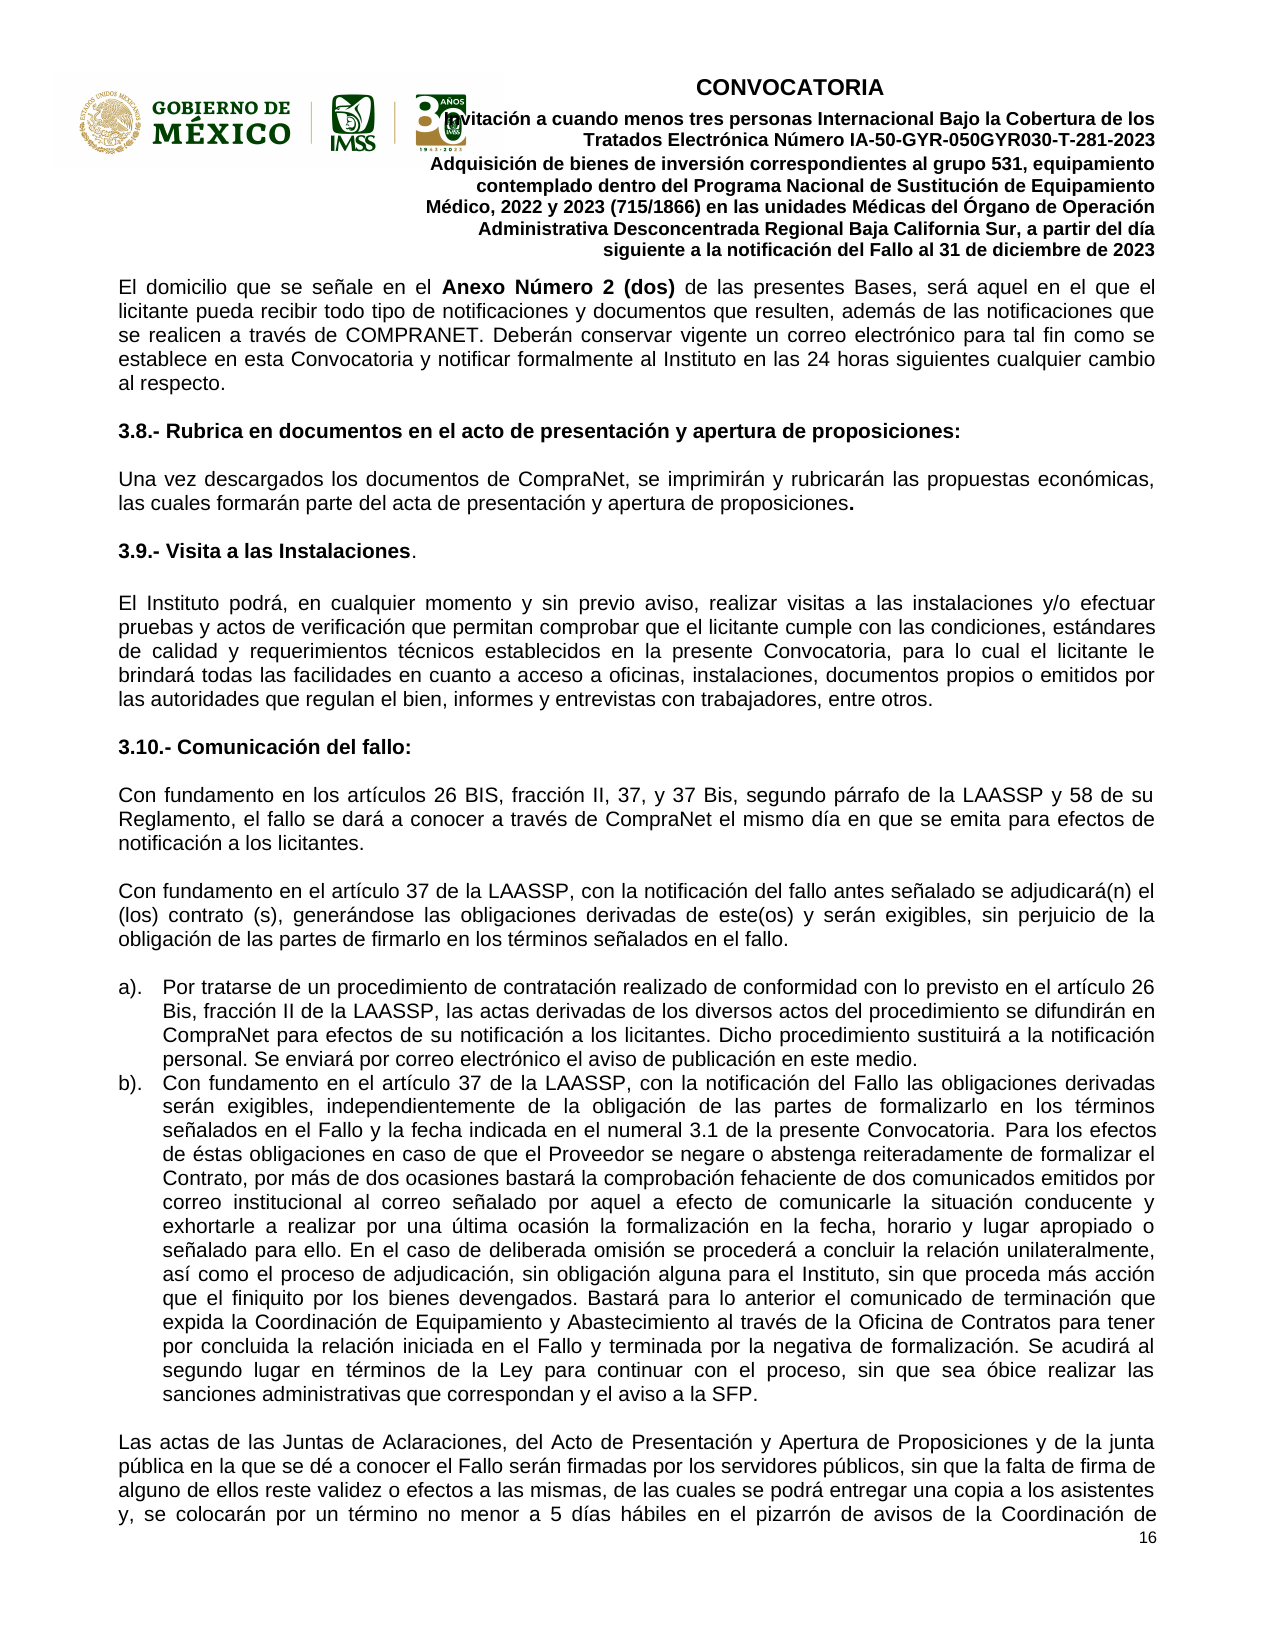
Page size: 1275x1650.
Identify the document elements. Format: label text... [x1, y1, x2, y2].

text Con fundamento en el artículo 37 de la LAASSP, con la notificación del fallo antes señalado se adjudicará(n) el (los) contrato (s), generándose las obligaciones derivadas de este(os) y serán exigibles, sin perjuicio de la obligación de las partes de firmarlo en los términos señalados en el fallo. [118, 879, 1157, 951]
text b). Con fundamento en el artículo 37 de la LAASSP, con la notificación del Fallo las obligaciones derivadas serán exigibles, independientemente de la obligación de las partes de formalizarlo en los términos señalados en el Fallo y la fecha indicada en el numeral 3.1 de la presente Convocatoria. Para los efectos de éstas obligaciones en caso de que el Proveedor se negare o abstenga reiteradamente de formalizar el Contrato, por más de dos ocasiones bastará la comprobación fehaciente de dos comunicados emitidos por correo institucional al correo señalado por aquel a efecto de comunicarle la situación conducente y exhortarle a realizar por una última ocasión la formalización en la fecha, horario y lugar apropiado o señalado para ello. En el caso de deliberada omisión se procederá a concluir la relación unilateralmente, así como el proceso de adjudicación, sin obligación alguna para el Instituto, sin que proceda más acción que el finiquito por los bienes devengados. Bastará para lo anterior el comunicado de terminación que expida la Coordinación de Equipamiento y Abastecimiento al través de la Oficina de Contratos para tener por concluida la relación iniciada en el Fallo y terminada por la negativa de formalización. Se acudirá al segundo lugar en términos de la Ley para continuar con el proceso, sin que sea óbice realizar las sanciones administrativas que correspondan y el aviso a la SFP. [118, 1070, 1157, 1406]
text 3.10.- Comunicación del fallo: [118, 735, 1157, 759]
text a). Por tratarse de un procedimiento de contratación realizado de conformidad con lo previsto en el artículo 26 Bis, fracción II de la LAASSP, las actas derivadas de los diversos actos del procedimiento se difundirán en CompraNet para efectos de su notificación a los licitantes. Dicho procedimiento sustituirá a la notificación personal. Se enviará por correo electrónico el aviso de publicación en este medio. [118, 974, 1157, 1070]
text El domicilio que se señale en el Anexo Número 2 (dos) de las presentes Bases, será aquel en el que el licitante pueda recibir todo tipo de notificaciones y documentos que resulten, además de las notificaciones que se realicen a través de COMPRANET. Deberán conservar vigente un correo electrónico para tal fin como se establece en esta Convocatoria y notificar formalmente al Instituto en las 24 horas siguientes cualquier cambio al respecto. [118, 275, 1157, 395]
text El Instituto podrá, en cualquier momento y sin previo aviso, realizar visitas a las instalaciones y/o efectuar pruebas y actos de verificación que permitan comprobar que el licitante cumple con las condiciones, estándares de calidad y requerimientos técnicos establecidos en la presente Convocatoria, para lo cual el licitante le brindará todas las facilidades en cuanto a acceso a oficinas, instalaciones, documentos propios o emitidos por las autoridades que regulan el bien, informes y entrevistas con trabajadores, entre otros. [118, 591, 1157, 711]
text Con fundamento en los artículos 26 BIS, fracción II, 37, y 37 Bis, segundo párrafo de la LAASSP y 58 de su Reglamento, el fallo se dará a conocer a través de CompraNet el mismo día en que se emita para efectos de notificación a los licitantes. [118, 783, 1157, 855]
picture [53, 73, 505, 168]
text 3.8.- Rubrica en documentos en el acto de presentación y apertura de proposiciones: [118, 419, 1157, 443]
text Una vez descargados los documentos de CompraNet, se imprimirán y rubricarán las propuestas económicas, las cuales formarán parte del acta de presentación y apertura de proposiciones. [118, 467, 1157, 514]
text 3.9.- Visita a las Instalaciones. [118, 538, 1157, 562]
